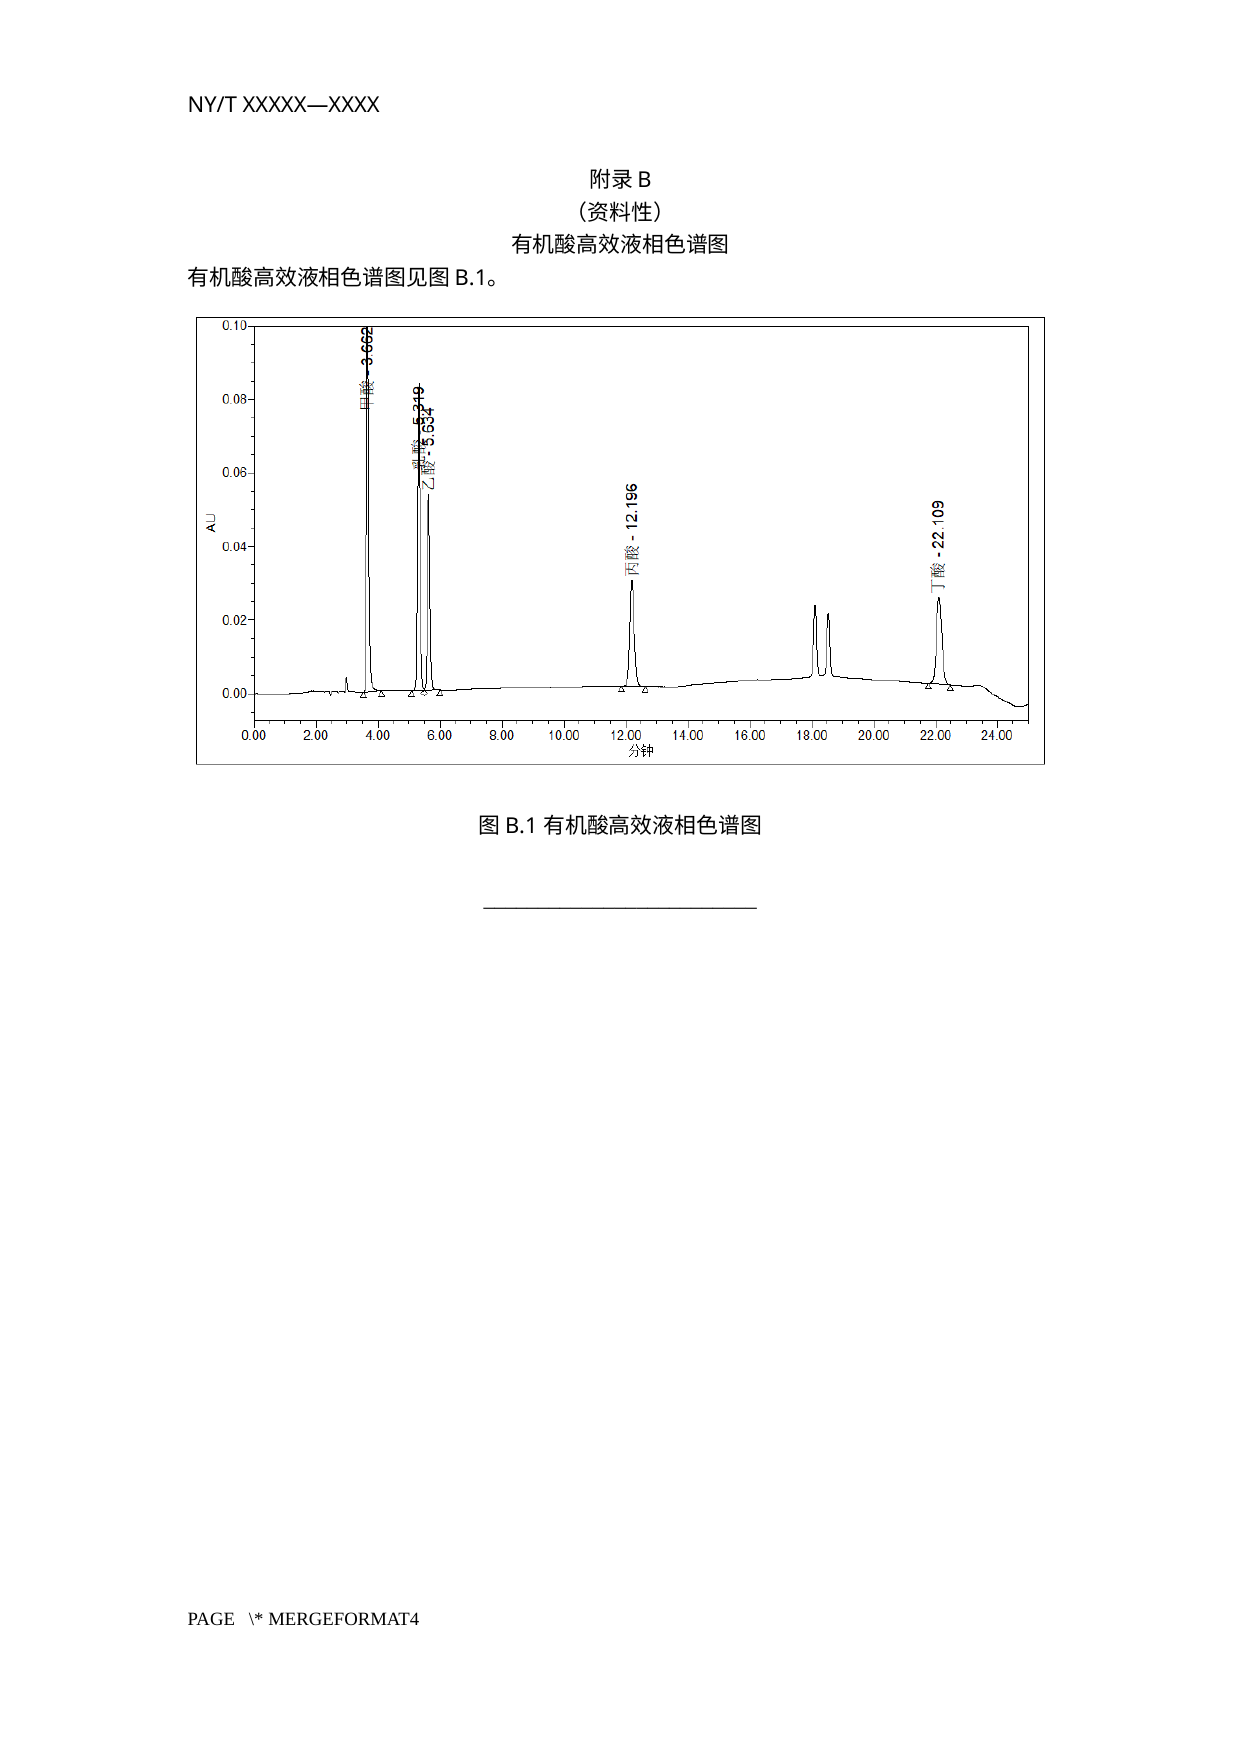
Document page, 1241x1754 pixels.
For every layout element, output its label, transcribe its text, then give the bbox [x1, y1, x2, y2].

text 有机酸高效液相色谱图 [187, 227, 1053, 259]
picture [187, 307, 1053, 771]
subtitle 有机酸高效液相色谱图见图B.1。 [187, 259, 1053, 292]
text （资料性） [187, 194, 1053, 227]
text 附录B [187, 162, 1053, 194]
text _________________________ [483, 886, 757, 911]
text 图B.1 有机酸高效液相色谱图 [187, 808, 1053, 840]
